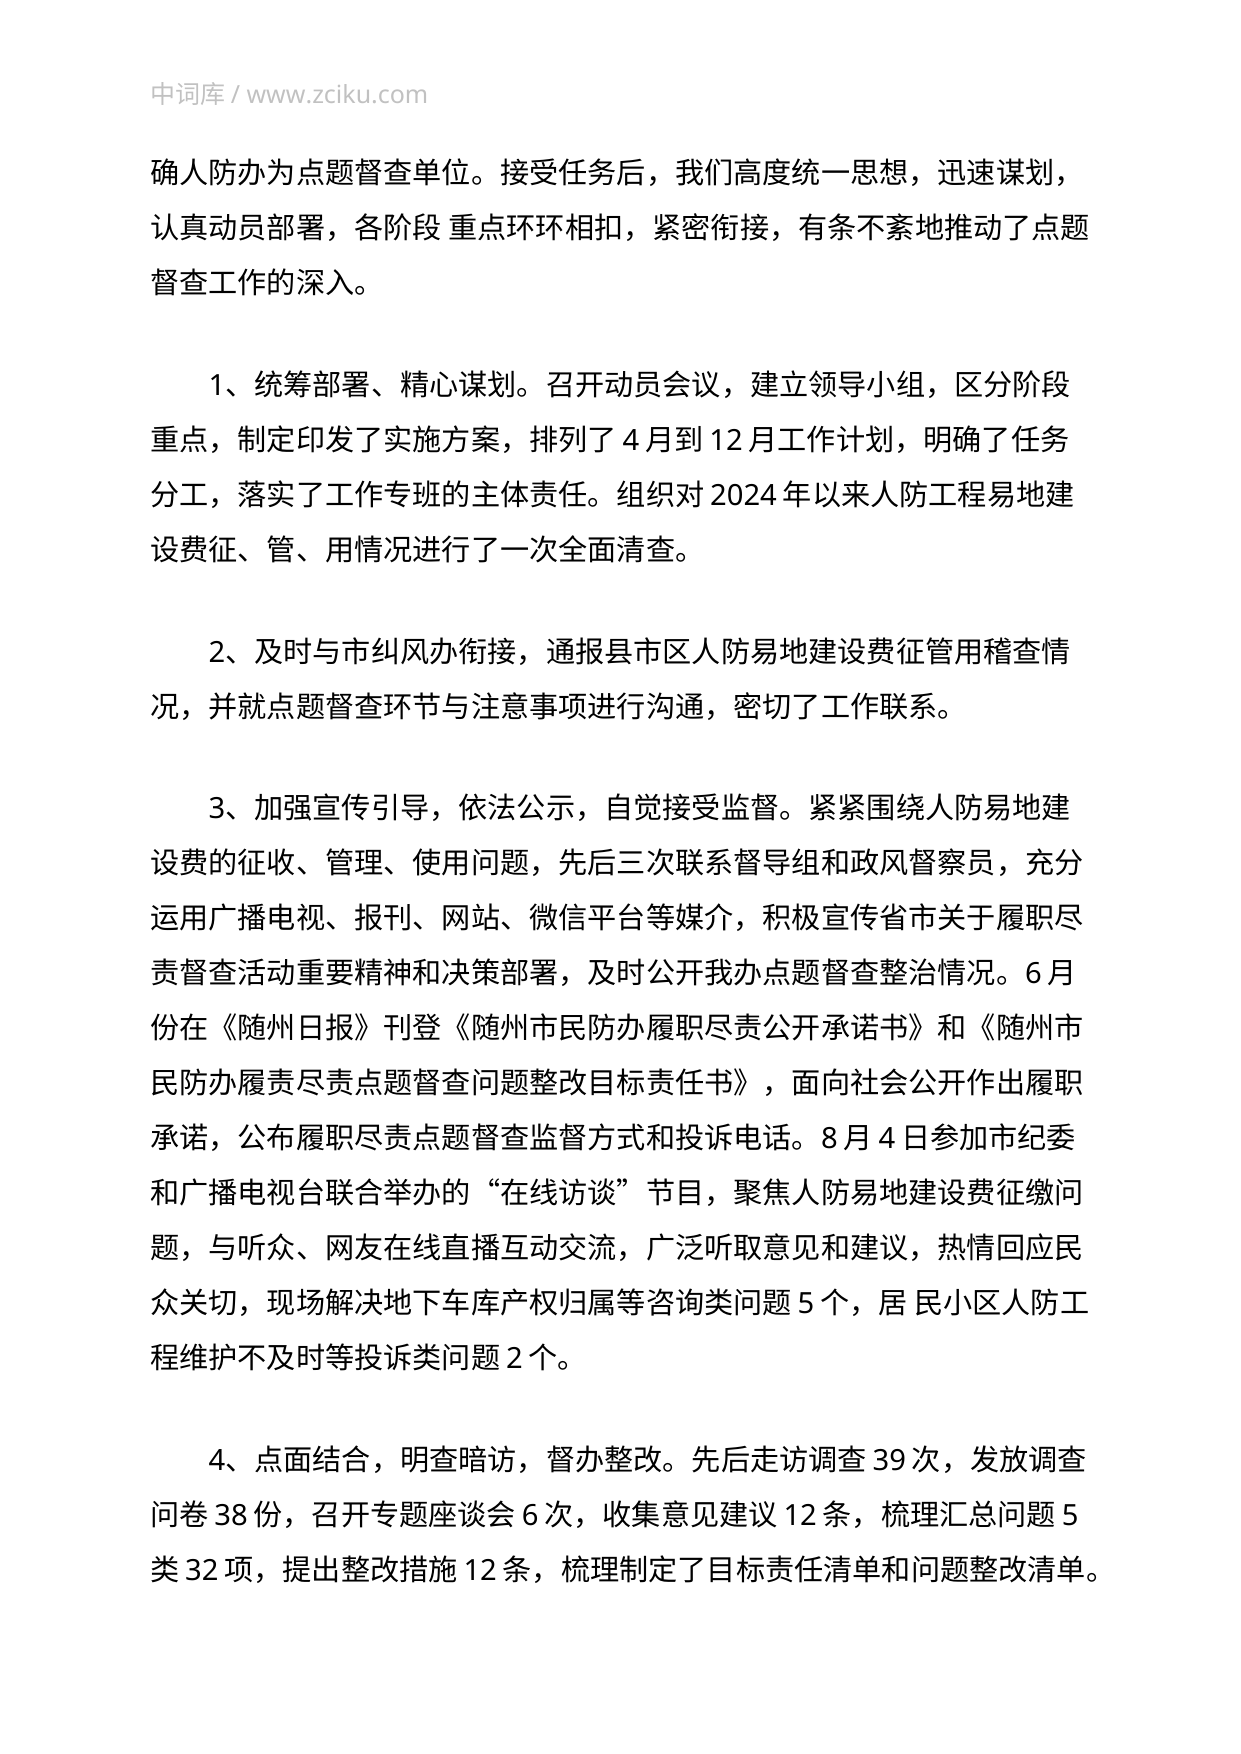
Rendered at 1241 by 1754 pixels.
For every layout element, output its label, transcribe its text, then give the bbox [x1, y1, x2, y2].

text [150, 150, 1090, 302]
text 2、及时与市纠风办衔接，通报县市区人防易地建设费征管用稽查情况，并就点题督查环节与注意事项进行沟通，密切了工作联系。 [150, 628, 1090, 726]
text 3、加强宣传引导，依法公示，自觉接受监督。紧紧围绕人防易地建设费的征收、管理、使用问题，先后三次联系督导组和政风督察员，充分运用广播电视、报刊、网站、微信平台等媒介，积极宣传省市关于履职尽责督查活动重要精神和决策部署，及时公开我办点题督查整治情况。6月份在《随州日报》刊登《随州市民防办履职尽责公开承诺书》和《随州市民防办履责尽责点题督查问题整改目标责任书》，面向社会公开作出履职承诺，公布履职尽责点题督查监督方式和投诉电话。8月4日参加市纪委和广播电视台联合举办的“在线访谈”节目，聚焦人防易地建设费征缴问题，与听众、网友在线直播互动交流，广泛听取意见和建议，热情回应民众关切，现场解决地下车库产权归属等咨询类问题5个，居 民小区人防工程维护不及时等投诉类问题2个。 [150, 785, 1090, 1377]
text 1、统筹部署、精心谋划。召开动员会议，建立领导小组，区分阶段重点，制定印发了实施方案，排列了4月到12月工作计划，明确了任务分工，落实了工作专班的主体责任。组织对2024年以来人防工程易地建设费征、管、用情况进行了一次全面清查。 [150, 362, 1090, 569]
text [150, 1436, 1090, 1589]
